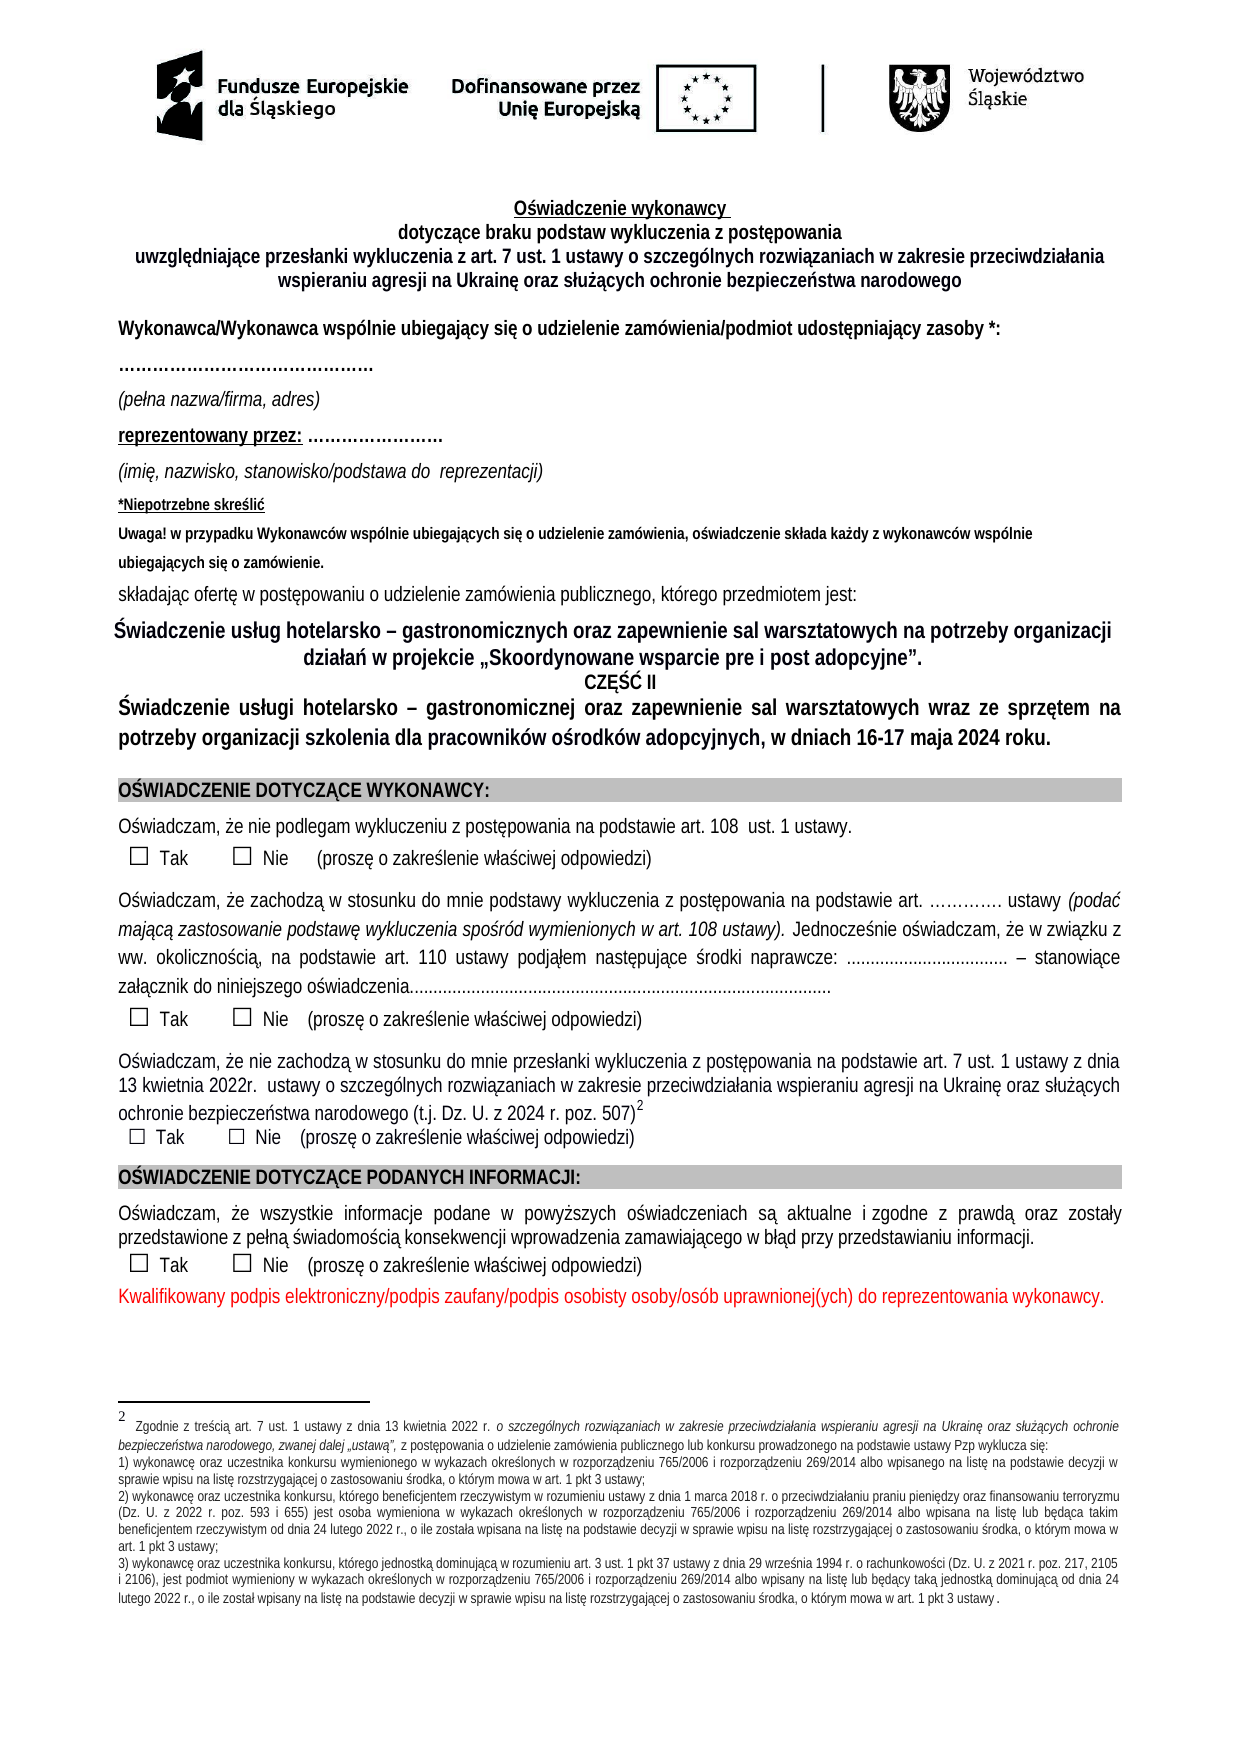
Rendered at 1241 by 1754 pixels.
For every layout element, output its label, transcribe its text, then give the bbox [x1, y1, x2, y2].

text reprezentowany przez: …………………… [118, 423, 1122, 447]
text Oświadczenie wykonawcy [118, 196, 1122, 220]
text Oświadczam, że nie zachodzą w stosunku do mnie przesłanki wykluczenia z postępowania na podstawie art. 7 ust. 1 ustawy z dnia 13 kwietnia 2022r. ustawy o szczególnych rozwiązaniach w zakresie przeciwdziałania wspieraniu agresji na Ukrainę oraz służących ochronie bezpieczeństwa narodowego (t.j. Dz. U. z 2024 r. poz. 507) [118, 1048, 1122, 1125]
text ☐ Tak ☐ Nie (proszę o zakreślenie właściwej odpowiedzi) [118, 1125, 1122, 1149]
text dotyczące braku podstaw wykluczenia z postępowania [118, 220, 1122, 244]
text Kwalifikowany podpis elektroniczny/podpis zaufany/podpis osobisty osoby/osób uprawnionej(ych) do reprezentowania wykonawcy. [118, 1283, 1122, 1307]
text (pełna nazwa/firma, adres) [118, 387, 1122, 411]
text CZĘŚĆ II [118, 670, 1122, 694]
text Świadczenie usług hotelarsko – gastronomicznych oraz zapewnienie sal warsztatowych na potrzeby organizacji działań w projekcie „Skoordynowane wsparcie pre i post adopcyjne”. [103, 617, 1122, 670]
text ☐ Tak ☐ Nie (proszę o zakreślenie właściwej odpowiedzi) [118, 842, 1122, 871]
text Świadczenie usługi hotelarsko – gastronomicznej oraz zapewnienie sal warsztatowych wraz ze sprzętem na potrzeby organizacji szkolenia dla pracowników ośrodków adopcyjnych, w dniach 16-17 maja 2024 roku. [118, 694, 1122, 751]
text *Niepotrzebne skreślić [118, 495, 1122, 514]
text Oświadczam, że zachodzą w stosunku do mnie podstawy wykluczenia z postępowania na podstawie art. …………. ustawy (podać mającą zastosowanie podstawę wykluczenia spośród wymienionych w art. 108 ustawy). Jednocześnie oświadczam, że w związku z ww. okolicznością, na podstawie art. 110 ustawy podjąłem następujące środki naprawcze: .................................. – stanowiące załącznik do niniejszego oświadczenia......................................................................................... [118, 888, 1122, 998]
text OŚWIADCZENIE DOTYCZĄCE WYKONAWCY: [118, 778, 1122, 802]
text składając ofertę w postępowaniu o udzielenie zamówienia publicznego, którego przedmiotem jest: [118, 581, 1122, 605]
text Oświadczam, że wszystkie informacje podane w powyższych oświadczeniach są aktualne i zgodne z prawdą oraz zostały przedstawione z pełną świadomością konsekwencji wprowadzenia zamawiającego w błąd przy przedstawianiu informacji. [118, 1201, 1122, 1249]
picture [136, 28, 1105, 163]
text Uwaga! w przypadku Wykonawców wspólnie ubiegających się o udzielenie zamówienia, oświadczenie składa każdy z wykonawców wspólnie ubiegających się o zamówienie. [118, 524, 1122, 572]
text Oświadczam, że nie podlegam wykluczeniu z postępowania na podstawie art. 108 ust. 1 ustawy. [118, 814, 1122, 838]
text Wykonawca/Wykonawca wspólnie ubiegający się o udzielenie zamówienia/podmiot udostępniający zasoby *: ……………………………………… [118, 316, 1122, 375]
text (imię, nazwisko, stanowisko/podstawa do reprezentacji) [118, 459, 1122, 483]
text uwzględniające przesłanki wykluczenia z art. 7 ust. 1 ustawy o szczególnych rozwiązaniach w zakresie przeciwdziałania wspieraniu agresji na Ukrainę oraz służących ochronie bezpieczeństwa narodowego [118, 244, 1122, 292]
text ☐ Tak ☐ Nie (proszę o zakreślenie właściwej odpowiedzi) [118, 1249, 1122, 1278]
text ☐ Tak ☐ Nie (proszę o zakreślenie właściwej odpowiedzi) [118, 1003, 1122, 1031]
text OŚWIADCZENIE DOTYCZĄCE PODANYCH INFORMACJI: [118, 1165, 1122, 1189]
